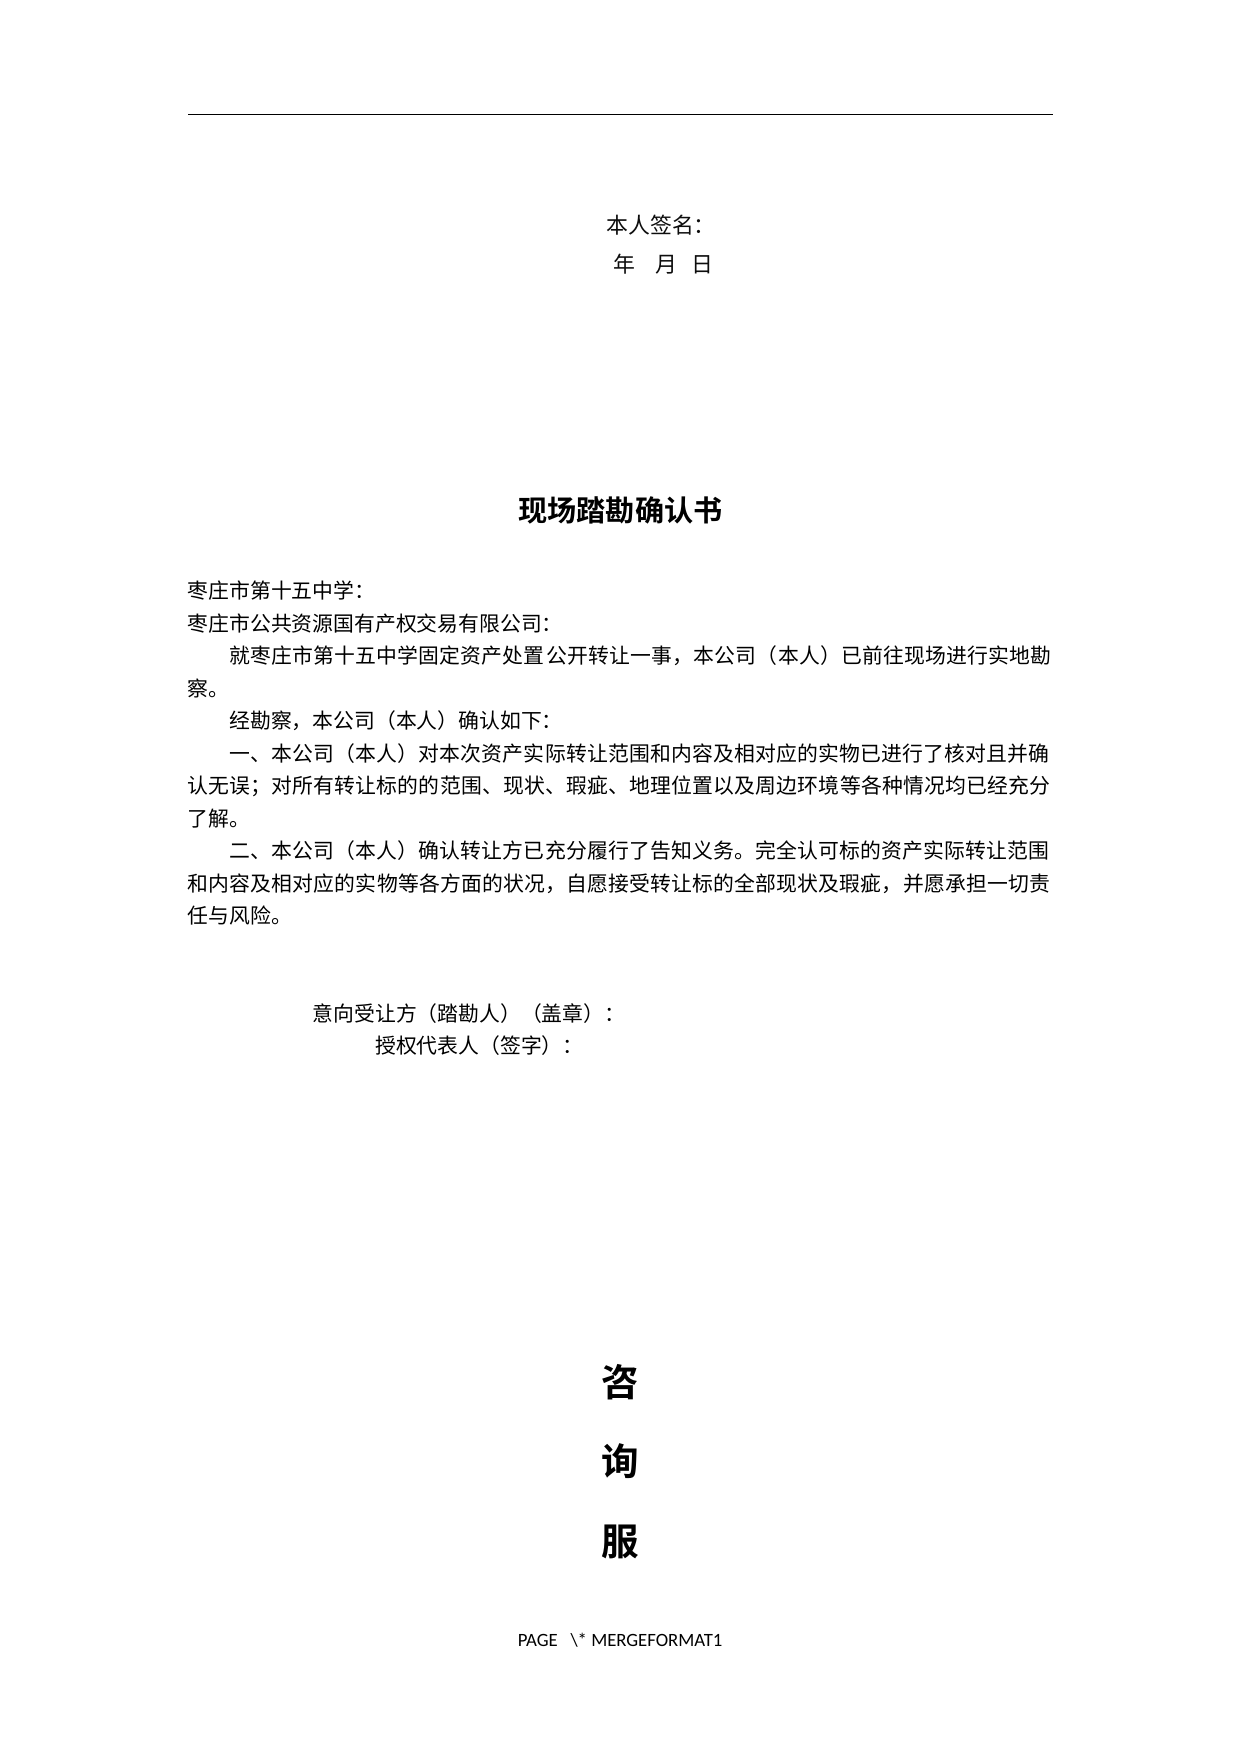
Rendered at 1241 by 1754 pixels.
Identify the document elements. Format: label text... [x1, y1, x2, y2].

text 年 月 日 [187, 241, 1072, 281]
text 咨 [187, 1365, 1053, 1404]
text 枣庄市第十五中学： [187, 541, 1053, 606]
text 本人签名： [249, 202, 1072, 241]
text 授权代表人（签字）： [187, 1028, 1053, 1061]
text 就枣庄市第十五中学固定资产处置公开转让一事，本公司（本人）已前往现场进行实地勘察。 [187, 638, 1053, 703]
text 枣庄市公共资源国有产权交易有限公司： [187, 606, 1053, 638]
text 一、本公司（本人）对本次资产实际转让范围和内容及相对应的实物已进行了核对且并确认无误；对所有转让标的的范围、现状、瑕疵、地理位置以及周边环境等各种情况均已经充分了解。 [187, 736, 1053, 833]
text 询 [187, 1444, 1053, 1484]
text 二、本公司（本人）确认转让方已充分履行了告知义务。完全认可标的资产实际转让范围和内容及相对应的实物等各方面的状况，自愿接受转让标的全部现状及瑕疵，并愿承担一切责任与风险。 [187, 833, 1053, 931]
text 意向受让方（踏勘人）（盖章）： [187, 996, 1053, 1028]
text 服 [187, 1523, 1053, 1563]
text 现场踏勘确认书 [187, 476, 1053, 541]
text 经勘察，本公司（本人）确认如下： [187, 703, 1053, 736]
